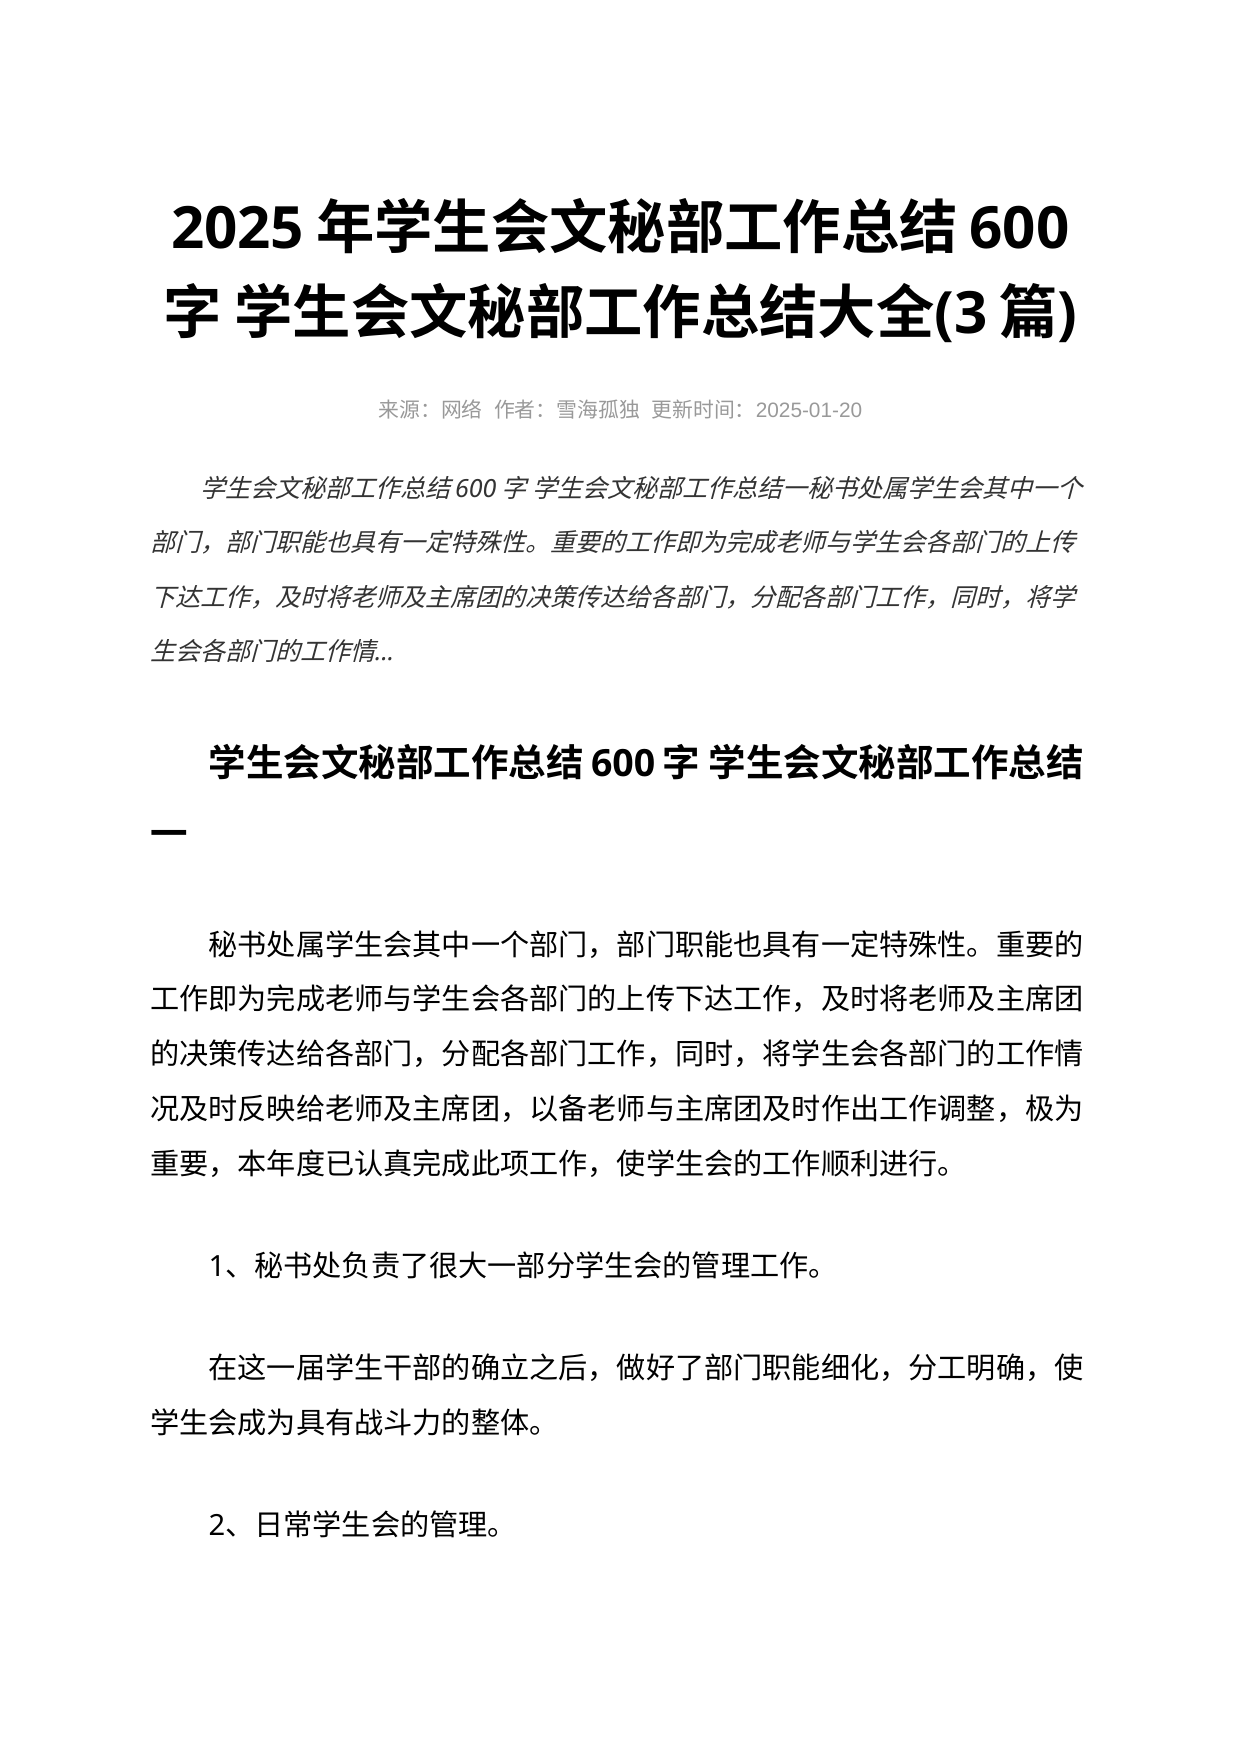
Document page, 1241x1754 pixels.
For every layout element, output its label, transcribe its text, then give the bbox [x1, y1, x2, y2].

subtitle 2025年学生会文秘部工作总结600字 学生会文秘部工作总结大全(3篇) [150, 181, 1090, 351]
text 2、日常学生会的管理。 [150, 1501, 1090, 1543]
text 1、秘书处负责了很大一部分学生会的管理工作。 [150, 1242, 1090, 1285]
text 学生会文秘部工作总结600字 学生会文秘部工作总结一 [150, 733, 1090, 858]
text 秘书处属学生会其中一个部门，部门职能也具有一定特殊性。重要的工作即为完成老师与学生会各部门的上传下达工作，及时将老师及主席团的决策传达给各部门，分配各部门工作，同时，将学生会各部门的工作情况及时反映给老师及主席团，以备老师与主席团及时作出工作调整，极为重要，本年度已认真完成此项工作，使学生会的工作顺利进行。 [150, 921, 1090, 1183]
text 来源：网络 作者：雪海孤独 更新时间：2025-01-20 [150, 398, 1090, 422]
text 学生会文秘部工作总结600字 学生会文秘部工作总结一秘书处属学生会其中一个部门，部门职能也具有一定特殊性。重要的工作即为完成老师与学生会各部门的上传下达工作，及时将老师及主席团的决策传达给各部门，分配各部门工作，同时，将学生会各部门的工作情... [150, 468, 1090, 668]
text 在这一届学生干部的确立之后，做好了部门职能细化，分工明确，使学生会成为具有战斗力的整体。 [150, 1344, 1090, 1442]
